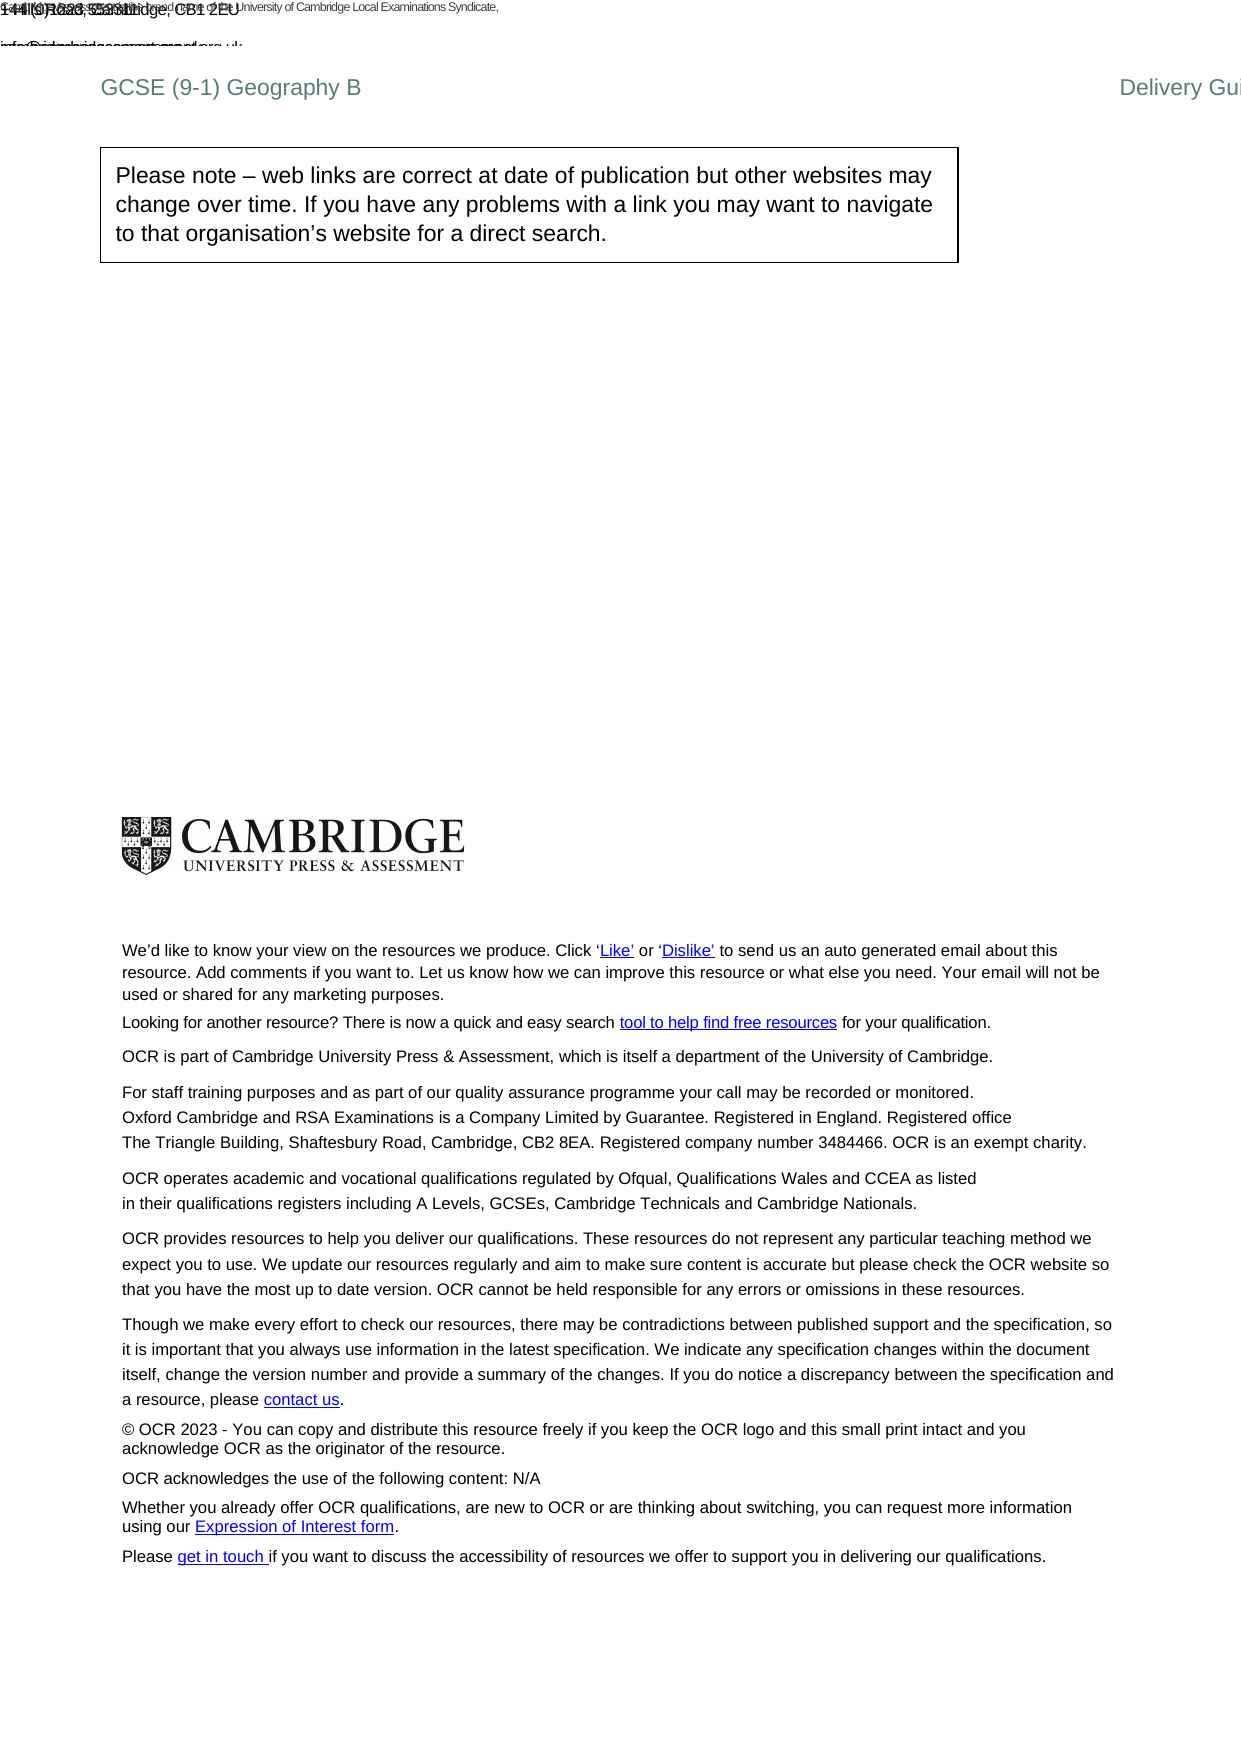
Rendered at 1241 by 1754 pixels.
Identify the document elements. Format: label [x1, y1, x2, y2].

picture [121, 817, 465, 875]
